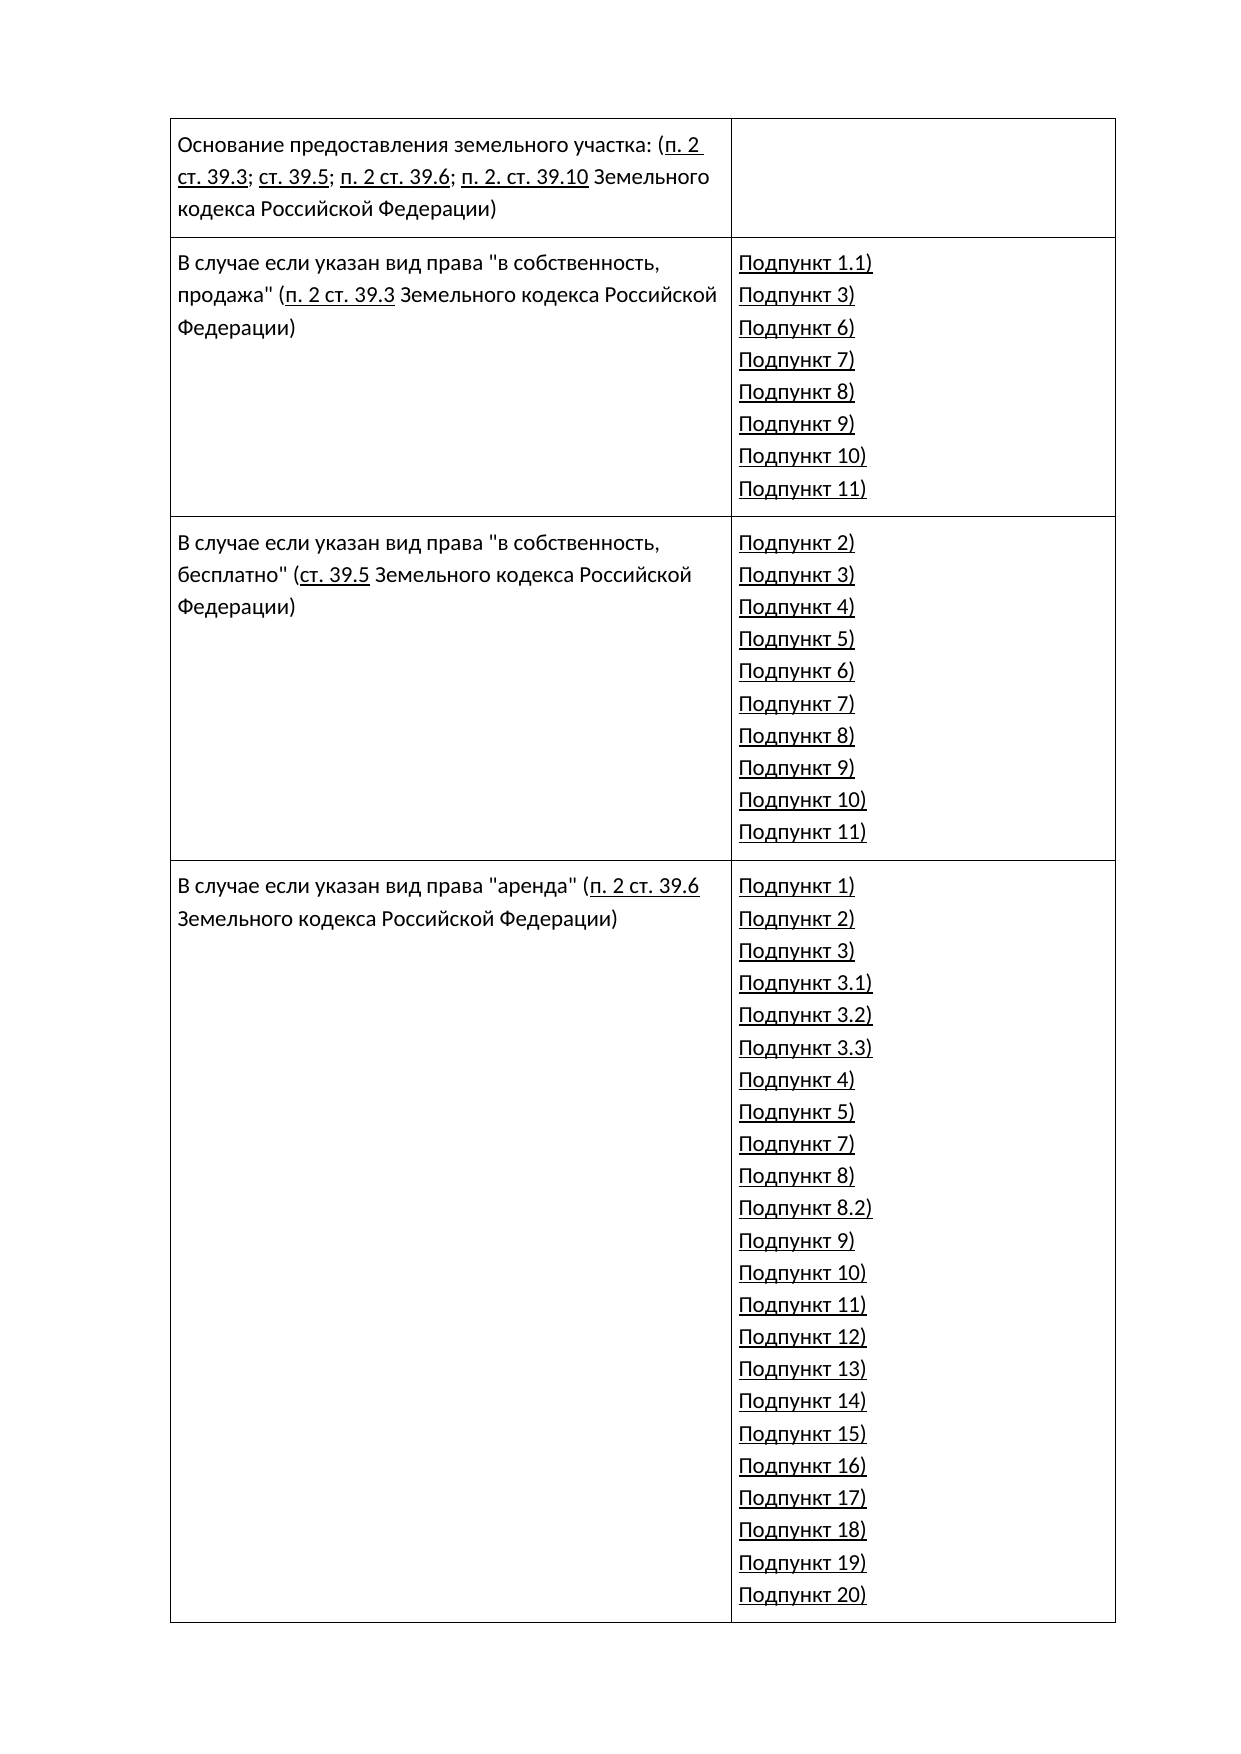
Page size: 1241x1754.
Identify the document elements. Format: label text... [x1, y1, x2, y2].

table_cell В случае если указан вид права "в собственность, продажа" (п. 2 ст. 39.3 Земельного кодекса Российской Федерации) [171, 238, 731, 516]
table_cell Основание предоставления земельного участка: (п. 2 ст. 39.3; ст. 39.5; п. 2 ст. 39.6; п. 2. ст. 39.10 Земельного кодекса Российской Федерации) [171, 119, 731, 237]
table_cell В случае если указан вид права "в собственность, бесплатно" (ст. 39.5 Земельного кодекса Российской Федерации) [171, 517, 731, 860]
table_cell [732, 861, 1115, 1622]
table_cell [171, 861, 731, 1622]
table_cell Подпункт 1.1) Подпункт 3) Подпункт 6) Подпункт 7) Подпункт 8) Подпункт 9) Подпункт 10) Подпункт 11) [732, 238, 1115, 516]
table_cell Подпункт 2) Подпункт 3) Подпункт 4) Подпункт 5) Подпункт 6) Подпункт 7) Подпункт 8) Подпункт 9) Подпункт 10) Подпункт 11) [732, 517, 1115, 860]
table_cell [732, 119, 1115, 237]
